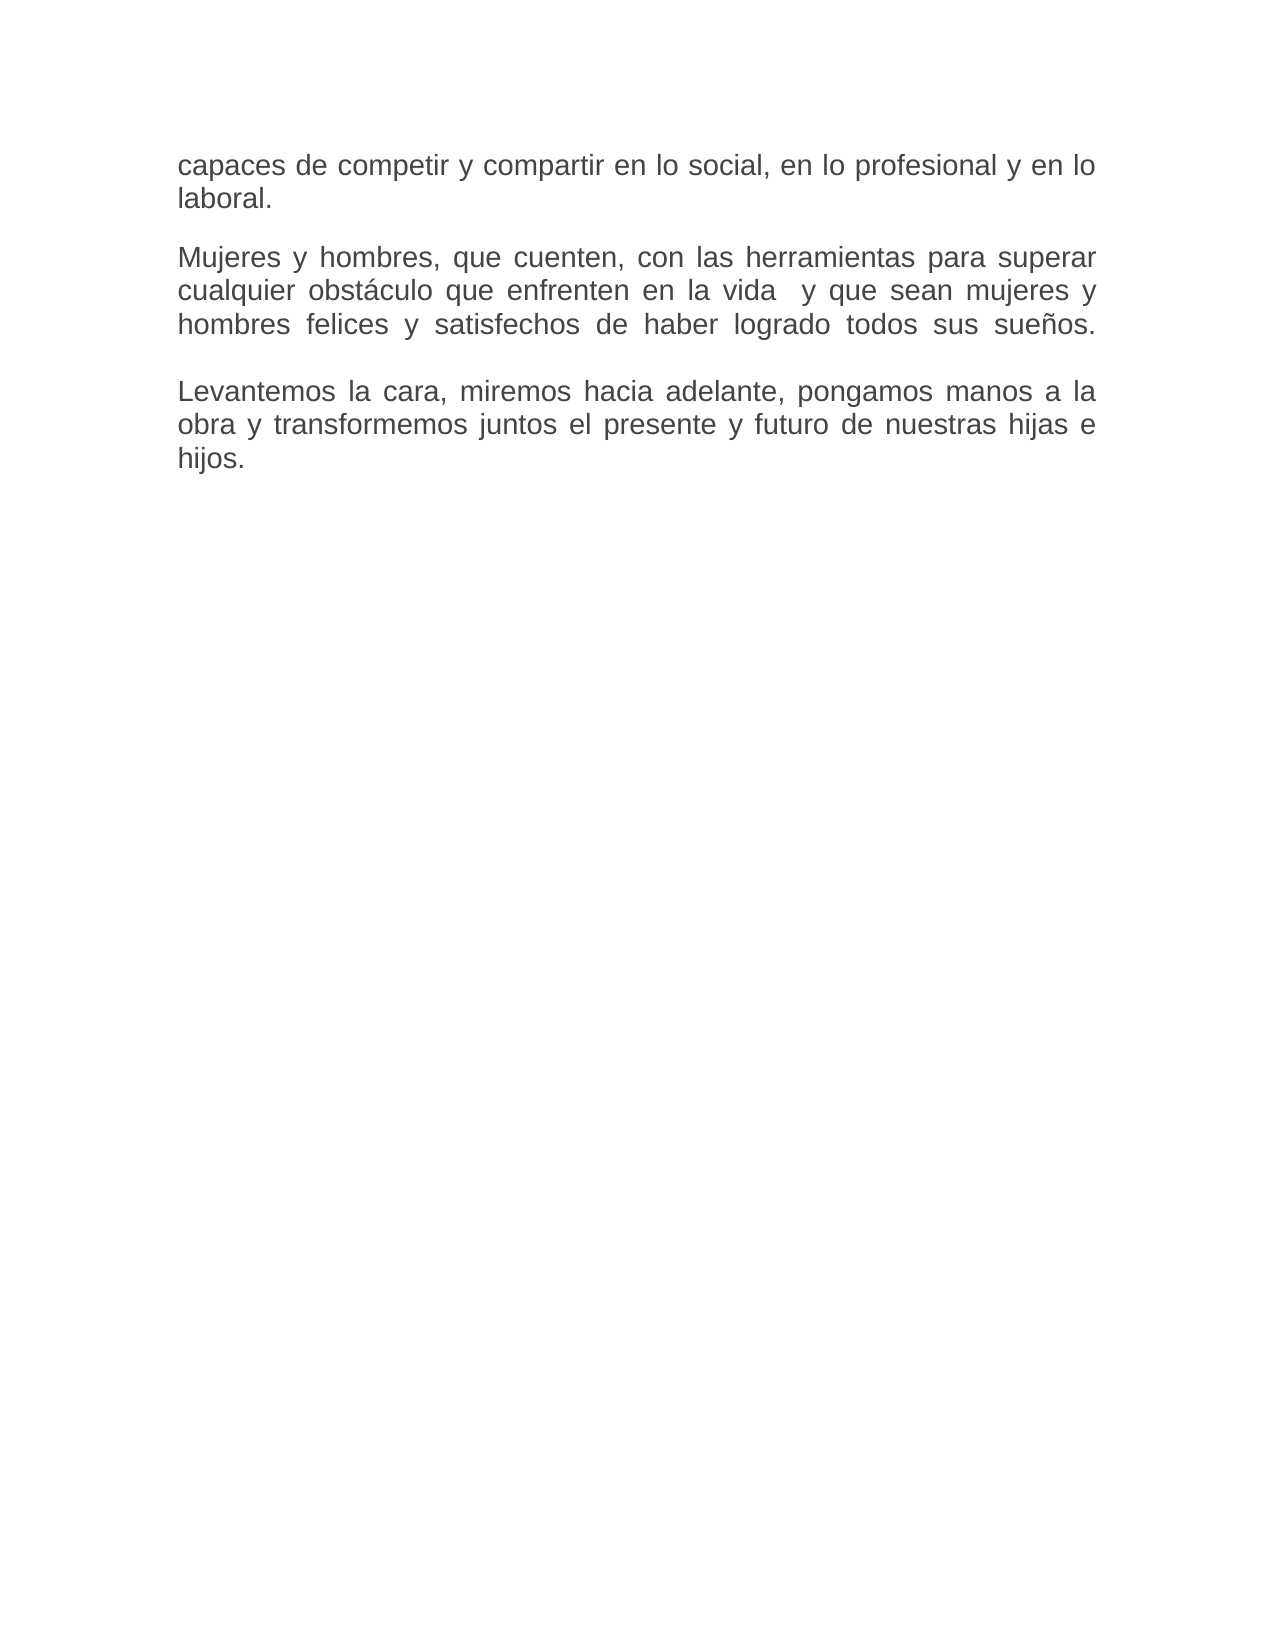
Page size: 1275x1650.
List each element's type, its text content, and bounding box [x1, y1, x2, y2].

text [177, 148, 1098, 215]
text Mujeres y hombres, que cuenten, con las herramientas para superar cualquier obstáculo que enfrenten en la vida y que sean mujeres y hombres felices y satisfechos de haber logrado todos sus sueños. Levantemos la cara, miremos hacia adelante, pongamos manos a la obra y transformemos juntos el presente y futuro de nuestras hijas e hijos. [177, 240, 1098, 541]
